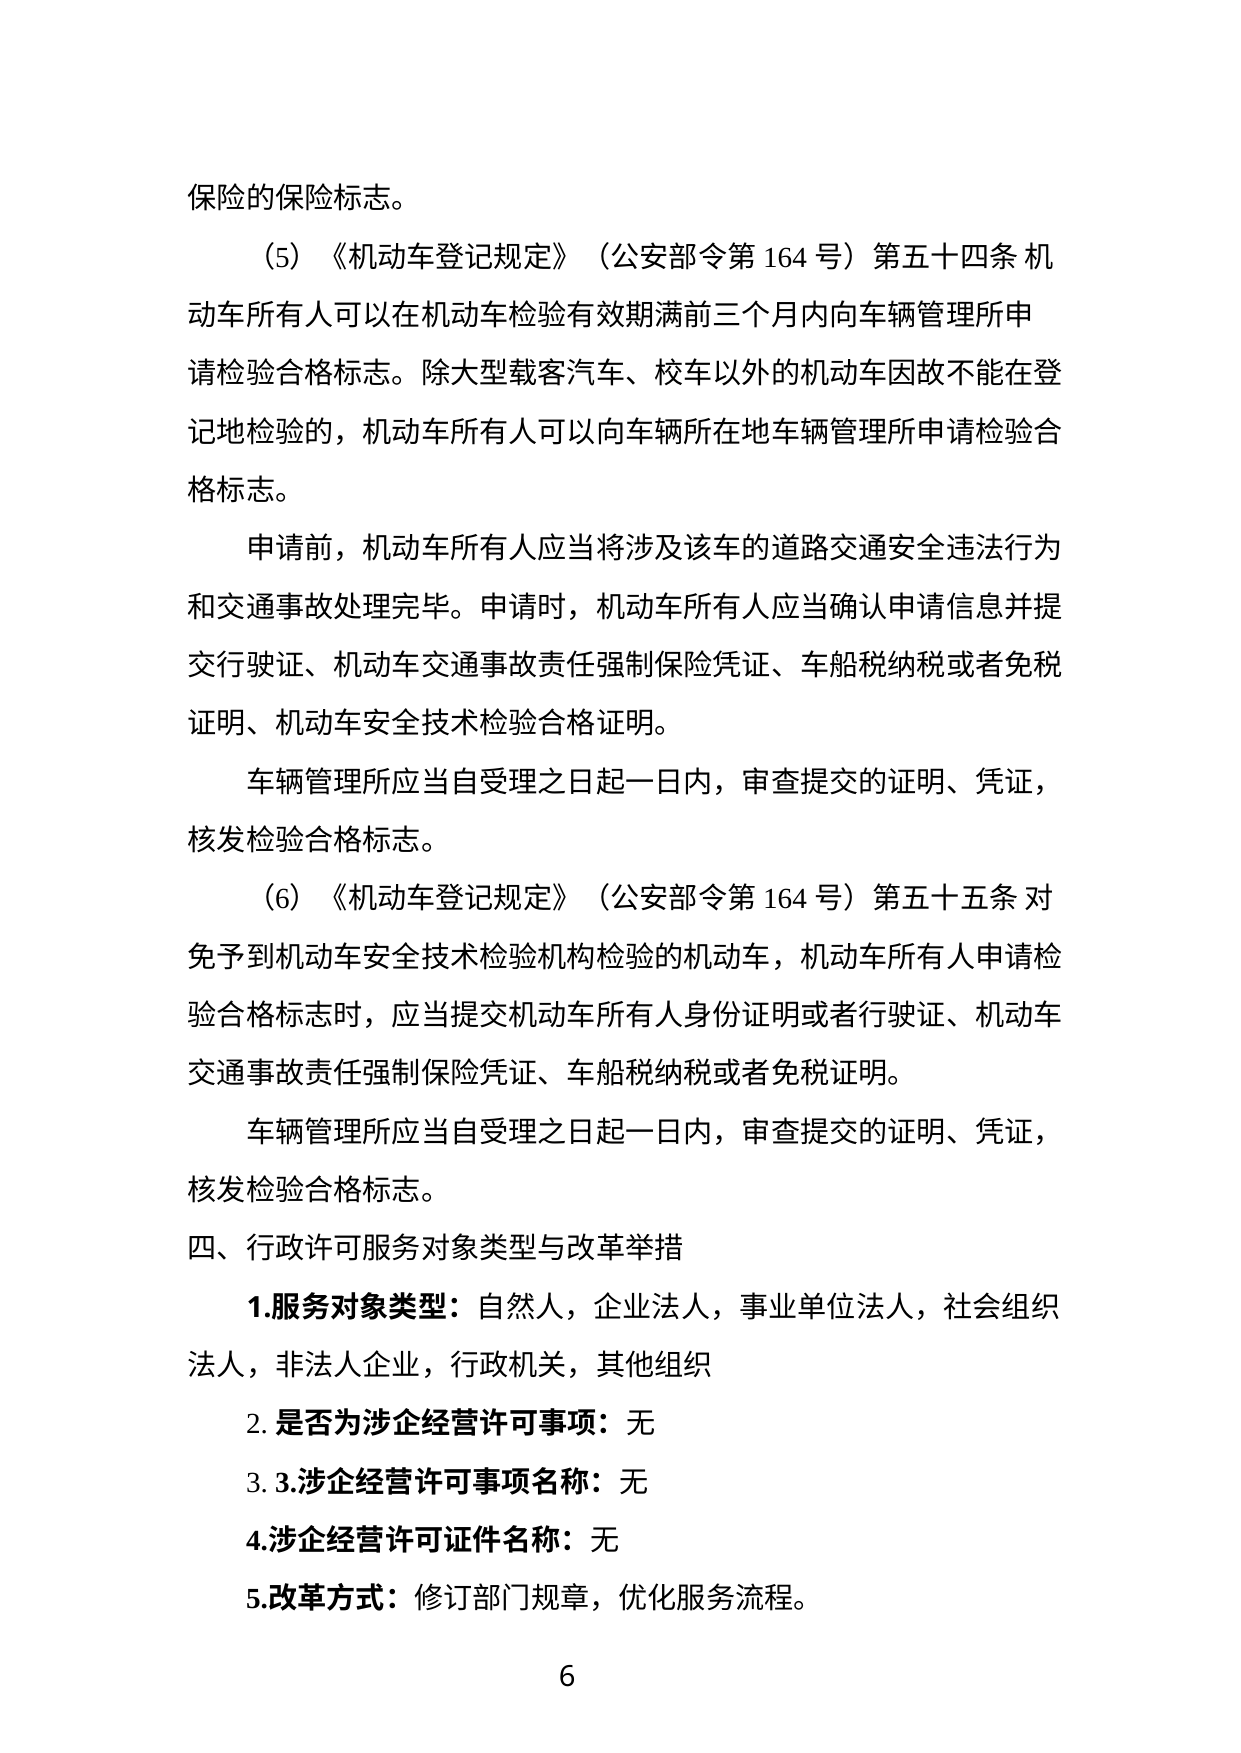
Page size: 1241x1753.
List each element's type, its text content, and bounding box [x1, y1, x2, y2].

text 交通事故责任强制保险凭证、车船税纳税或者免税证明。 [187, 1037, 1230, 1096]
text 保险的保险标志。 [187, 162, 1230, 221]
text （6）《机动车登记规定》（公安部令第 164 号）第五十五条 对 [187, 862, 1230, 921]
text 格标志。 [187, 454, 1230, 512]
text 验合格标志时，应当提交机动车所有人身份证明或者行驶证、机动车 [187, 979, 1230, 1037]
text （5）《机动车登记规定》（公安部令第 164 号）第五十四条 机 [187, 221, 1230, 279]
text 车辆管理所应当自受理之日起一日内，审查提交的证明、凭证， [187, 1096, 1230, 1154]
text 证明、机动车安全技术检验合格证明。 [187, 687, 1230, 746]
text 申请前，机动车所有人应当将涉及该车的道路交通安全违法行为 [187, 512, 1230, 571]
text 1.服务对象类型：自然人，企业法人，事业单位法人，社会组织 [187, 1271, 1230, 1329]
text 4.涉企经营许可证件名称：无 [246, 1504, 1230, 1562]
text 四、行政许可服务对象类型与改革举措 [187, 1212, 1230, 1271]
text 记地检验的，机动车所有人可以向车辆所在地车辆管理所申请检验合 [187, 396, 1230, 454]
text 5.改革方式：修订部门规章，优化服务流程。 [246, 1562, 1230, 1621]
text 法人，非法人企业，行政机关，其他组织 [187, 1329, 1230, 1387]
text 核发检验合格标志。 [187, 1154, 1230, 1212]
text 请检验合格标志。除大型载客汽车、校车以外的机动车因故不能在登 [187, 337, 1230, 396]
text 动车所有人可以在机动车检验有效期满前三个月内向车辆管理所申 [187, 279, 1230, 337]
text 交行驶证、机动车交通事故责任强制保险凭证、车船税纳税或者免税 [187, 629, 1230, 687]
text 核发检验合格标志。 [187, 804, 1230, 862]
text 和交通事故处理完毕。申请时，机动车所有人应当确认申请信息并提 [187, 571, 1230, 629]
text 免予到机动车安全技术检验机构检验的机动车，机动车所有人申请检 [187, 921, 1230, 979]
list 是否为涉企经营许可事项：无 [246, 1387, 1230, 1446]
list 3.涉企经营许可事项名称：无 [246, 1446, 1230, 1504]
text 车辆管理所应当自受理之日起一日内，审查提交的证明、凭证， [187, 746, 1230, 804]
